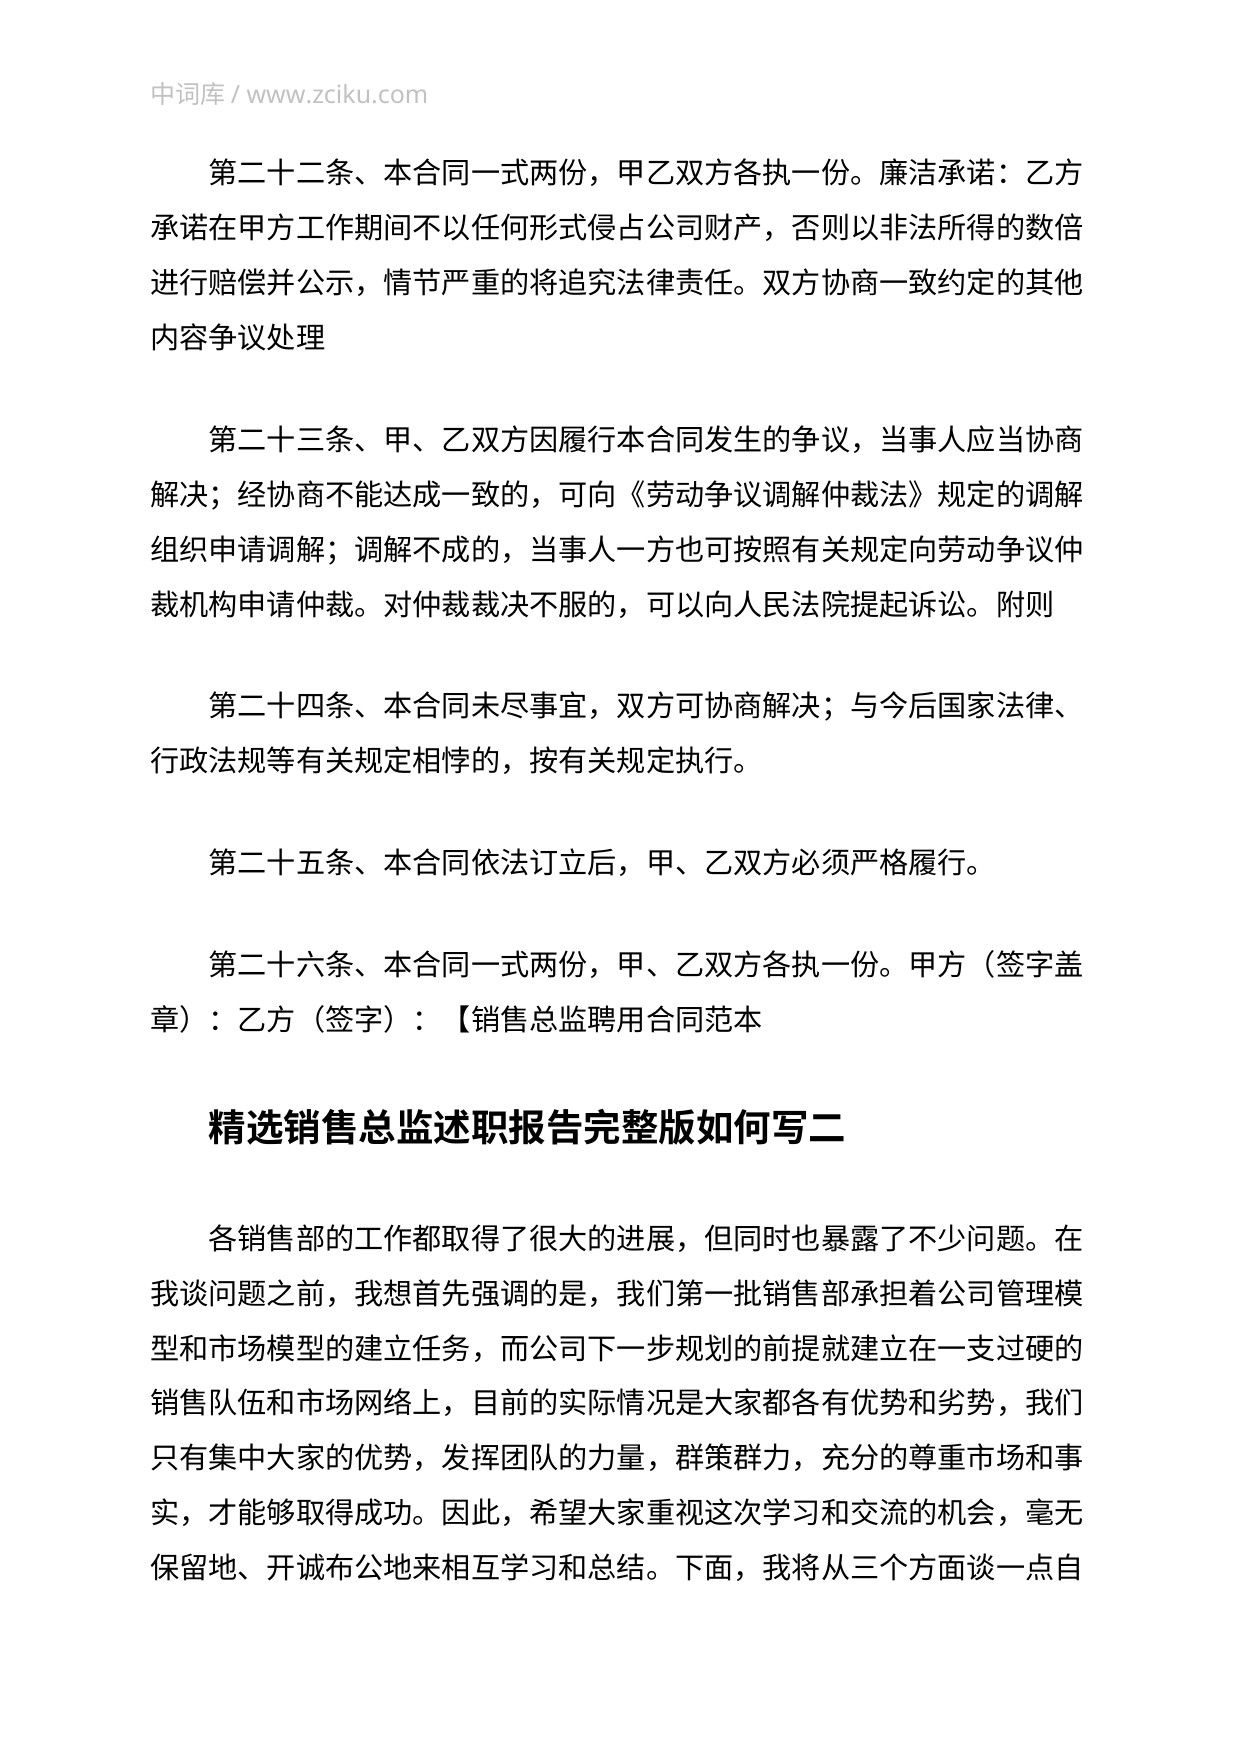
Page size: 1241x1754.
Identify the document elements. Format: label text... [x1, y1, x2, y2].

text 第二十六条、本合同一式两份，甲、乙双方各执一份。甲方（签字盖章）：乙方（签字）：【销售总监聘用合同范本 [150, 941, 1090, 1038]
text 第二十二条、本合同一式两份，甲乙双方各执一份。廉洁承诺：乙方承诺在甲方工作期间不以任何形式侵占公司财产，否则以非法所得的数倍进行赔偿并公示，情节严重的将追究法律责任。双方协商一致约定的其他内容争议处理 [150, 150, 1090, 357]
text 精选销售总监述职报告完整版如何写二 [150, 1098, 1090, 1152]
text 第二十三条、甲、乙双方因履行本合同发生的争议，当事人应当协商解决；经协商不能达成一致的，可向《劳动争议调解仲裁法》规定的调解组织申请调解；调解不成的，当事人一方也可按照有关规定向劳动争议仲裁机构申请仲裁。对仲裁裁决不服的，可以向人民法院提起诉讼。附则 [150, 416, 1090, 623]
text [150, 1215, 1090, 1587]
text 第二十四条、本合同未尽事宜，双方可协商解决；与今后国家法律、行政法规等有关规定相悖的，按有关规定执行。 [150, 683, 1090, 780]
text 第二十五条、本合同依法订立后，甲、乙双方必须严格履行。 [150, 839, 1090, 882]
